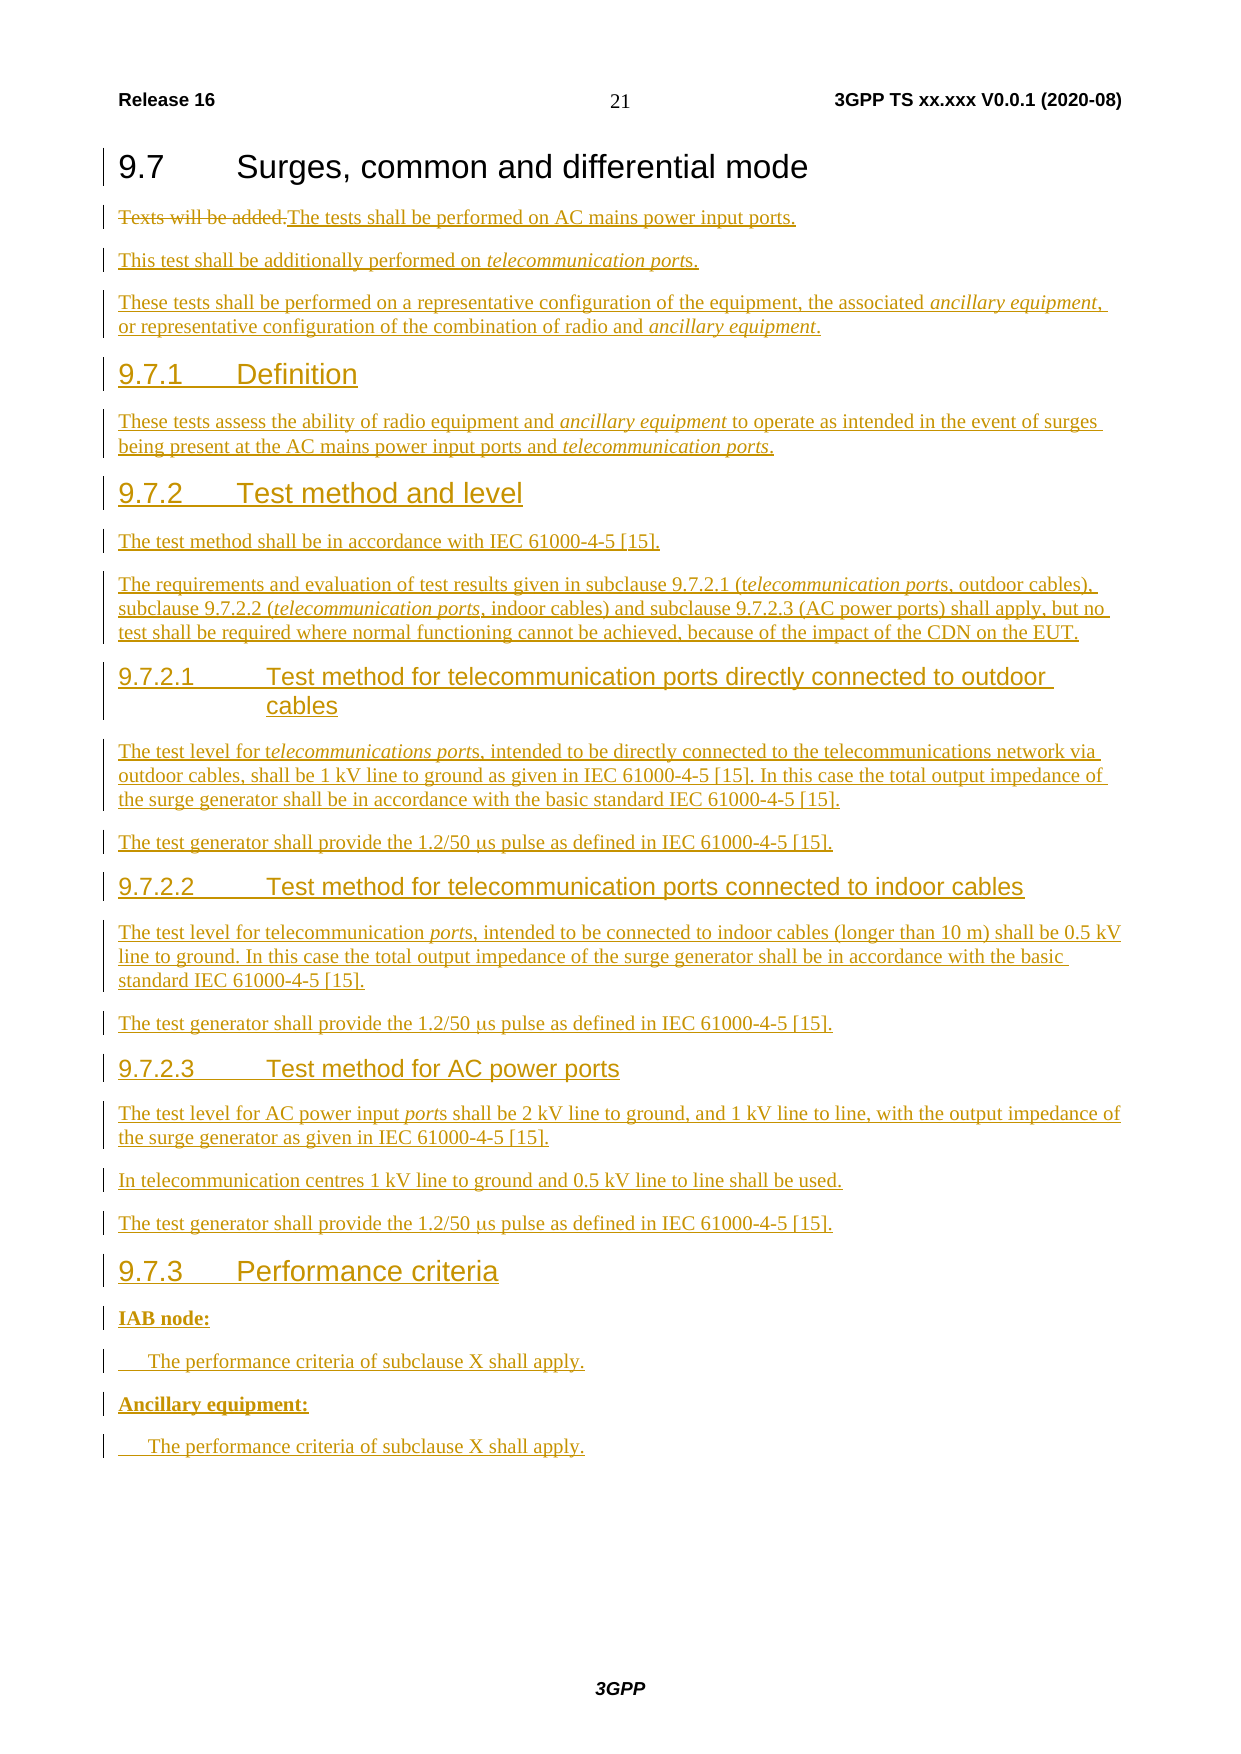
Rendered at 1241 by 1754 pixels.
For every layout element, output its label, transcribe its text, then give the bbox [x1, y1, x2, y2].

subtitle 9.7 Surges, common and differential mode [118, 147, 1122, 186]
